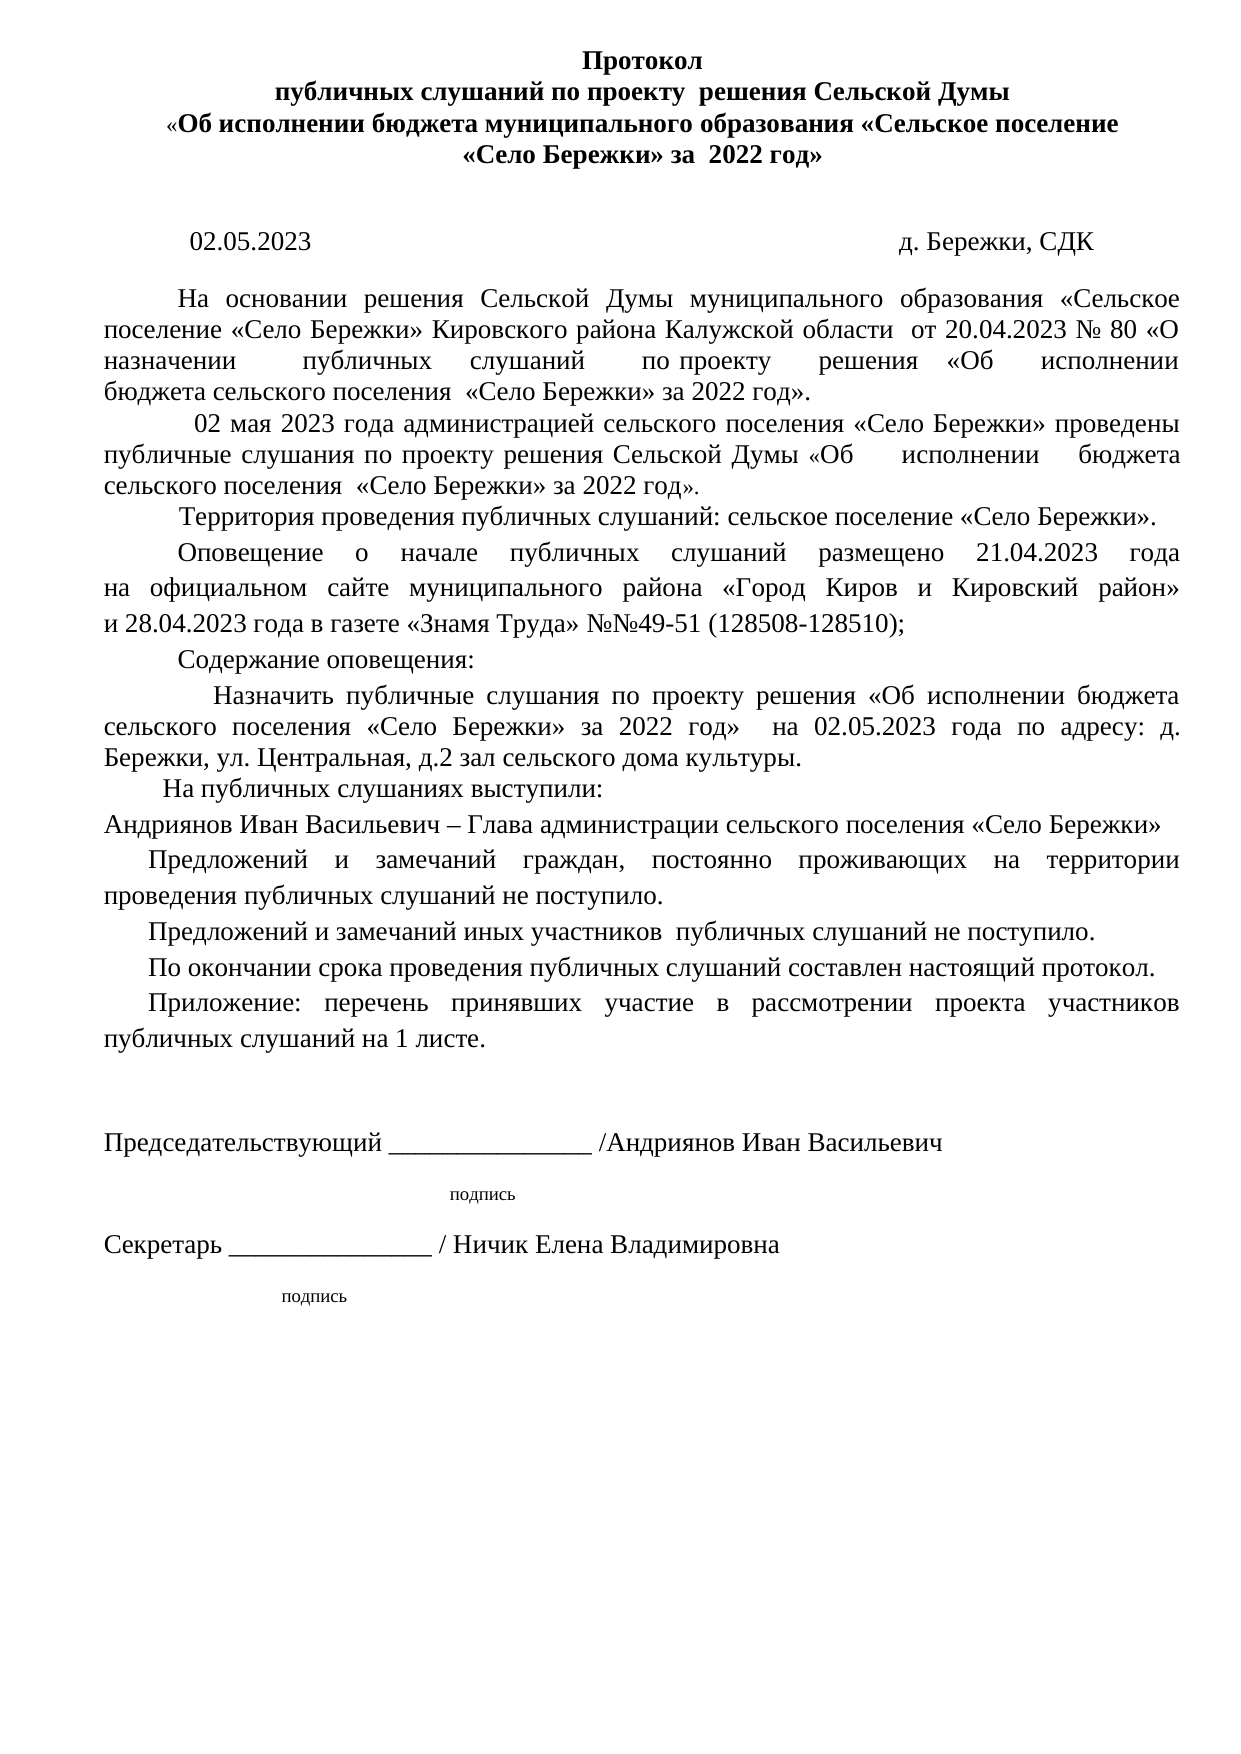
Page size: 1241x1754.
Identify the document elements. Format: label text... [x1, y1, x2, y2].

text На публичных слушаниях выступили: [103, 772, 1181, 803]
text подпись [103, 1285, 1181, 1306]
text Территория проведения публичных слушаний: сельское поселение «Село Бережки». [103, 500, 1181, 531]
text Секретарь _______________ / Ничик Елена Владимировна [103, 1228, 1181, 1259]
text Председательствующий _______________ /Андриянов Иван Васильевич [103, 1126, 1181, 1157]
text По окончании срока проведения публичных слушаний составлен настоящий протокол. [103, 951, 1181, 982]
text Предложений и замечаний иных участников публичных слушаний не поступило. [103, 915, 1181, 946]
text 02 мая 2023 года администрацией сельского поселения «Село Бережки» проведены публичные слушания по проекту решения Сельской Думы «Об исполнении бюджета сельского поселения «Село Бережки» за 2022 год». [103, 407, 1181, 500]
text 02.05.2023 д. Бережки, СДК [103, 226, 1181, 257]
text «Село Бережки» за 2022 год» [103, 138, 1181, 169]
text «Об исполнении бюджета муниципального образования «Сельское поселение [103, 107, 1181, 138]
text Протокол [103, 44, 1181, 76]
text подпись [103, 1182, 1181, 1204]
text Андриянов Иван Васильевич – Глава администрации сельского поселения «Село Бережки» [103, 808, 1181, 839]
title Назначить публичные слушания по проекту решения «Об исполнении бюджета сельского поселения «Село Бережки» за 2022 год» на 02.05.2023 года по адресу: д. Бережки, ул. Центральная, д.2 зал сельского дома культуры. [103, 679, 1181, 772]
text Предложений и замечаний граждан, постоянно проживающих на территории проведения публичных слушаний не поступило. [103, 844, 1181, 911]
text Приложение: перечень принявших участие в рассмотрении проекта участников публичных слушаний на 1 листе. [103, 987, 1181, 1053]
text Оповещение о начале публичных слушаний размещено 21.04.2023 года на официальном сайте муниципального района «Город Киров и Кировский район» и 28.04.2023 года в газете «Знамя Труда» №№49-51 (128508-128510); [103, 536, 1181, 638]
text Содержание оповещения: [103, 643, 1181, 674]
text публичных слушаний по проекту решения Сельской Думы [103, 76, 1181, 107]
title На основании решения Сельской Думы муниципального образования «Сельское поселение «Село Бережки» Кировского района Калужской области от 20.04.2023 № 80 «О назначении публичных слушаний по проекту решения «Об исполнении бюджета сельского поселения «Село Бережки» за 2022 год». [103, 282, 1181, 407]
